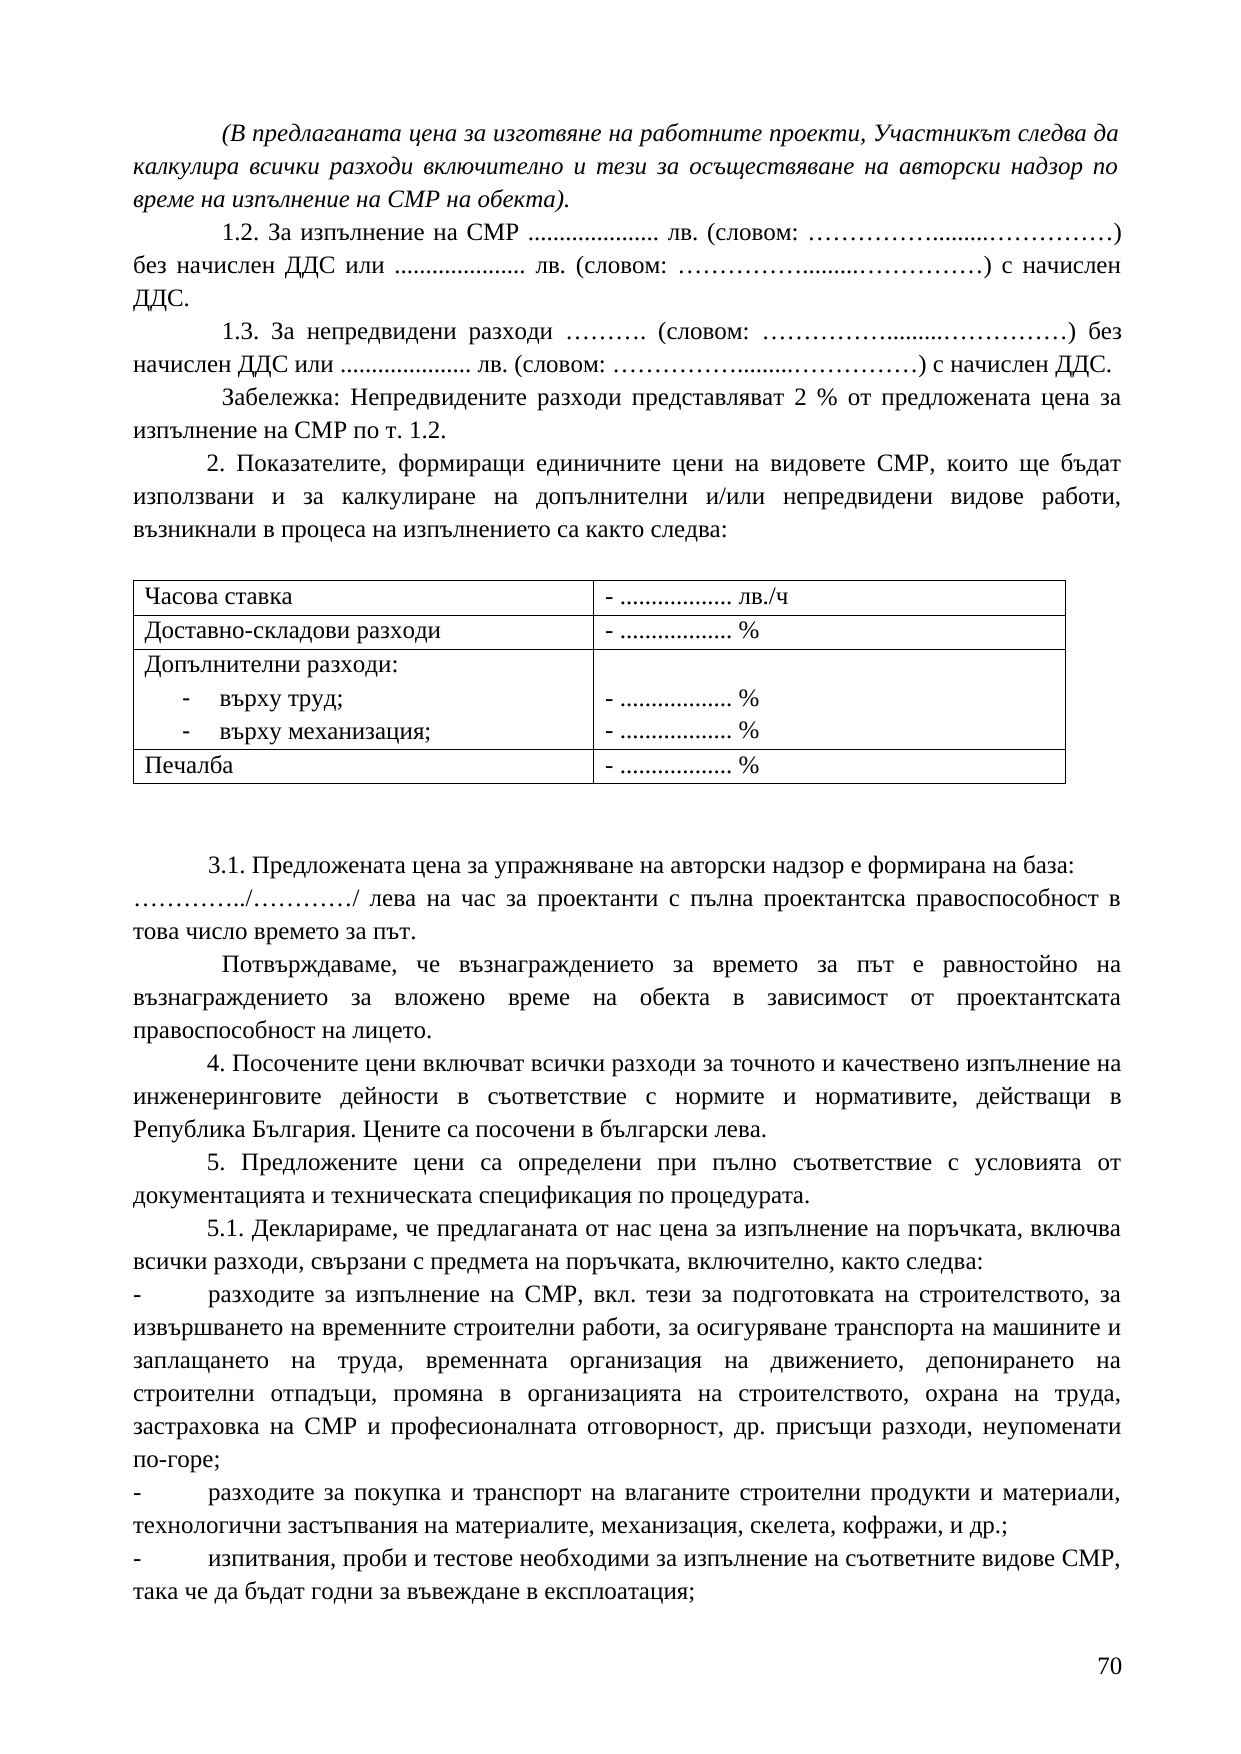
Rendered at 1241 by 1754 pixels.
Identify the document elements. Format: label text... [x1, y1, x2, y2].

text Забележка: Непредвидените разходи представляват 2 % от предложената цена за изпълнение на СМР по т. 1.2. [133, 382, 1122, 444]
text 1.2. За изпълнение на СМР ..................... лв. (словом: …………….........……………) без начислен ДДС или ..................... лв. (словом: …………….........……………) с начислен ДДС. [133, 217, 1122, 312]
text …………../…………/ лева на час за проектанти с пълна проектантска правоспособност в това число времето за път. [133, 883, 1122, 945]
table_cell Допълнителни разходи: върху труд; върху механизация; [134, 650, 593, 749]
table_cell Доставно-складови разходи [134, 616, 593, 648]
text 2. Показателите, формиращи единичните цени на видовете СМР, които ще бъдат използвани и за калкулиране на допълнителни и/или непредвидени видове работи, възникнали в процеса на изпълнението са както следва: [133, 448, 1122, 543]
table_cell - .................. % [594, 616, 1065, 648]
text 4. Посочените цени включват всички разходи за точното и качествено изпълнение на инженеринговите дейности в съответствие с нормите и нормативите, действащи в Република България. Цените са посочени в български лева. [133, 1048, 1122, 1143]
text 5. Предложените цени са определени при пълно съответствие с условията от документацията и техническата спецификация по процедурата. [133, 1147, 1122, 1209]
text 3.1. Предложената цена за упражняване на авторски надзор е формирана на база: [133, 850, 1122, 879]
text 1.3. За непредвидени разходи ………. (словом: …………….........……………) без начислен ДДС или ..................... лв. (словом: …………….........……………) с начислен ДДС. [133, 316, 1122, 378]
list разходите за изпълнение на СМР, вкл. тези за подготовката на строителството, за извършването на временните строителни работи, за осигуряване транспорта на машините и заплащането на труда, временната организация на движението, депонирането на строителни отпадъци, промяна в организацията на строителството, охрана на труда, застраховка на СМР и професионалната отговорност, др. присъщи разходи, неупоменати по-горе; [133, 1279, 1122, 1473]
table_cell Печалба [134, 750, 593, 783]
table_cell - .................. % [594, 750, 1065, 783]
list изпитвания, проби и тестове необходими за изпълнение на съответните видове СМР, така че да бъдат годни за въвеждане в експлоатация; [133, 1543, 1122, 1605]
table_header Часова ставка [134, 581, 593, 614]
list разходите за покупка и транспорт на влаганите строителни продукти и материали, технологични застъпвания на материалите, механизация, скелета, кофражи, и др.; [133, 1477, 1122, 1539]
table_header - .................. лв./ч [594, 581, 1065, 614]
text 5.1. Декларираме, че предлаганата от нас цена за изпълнение на поръчката, включва всички разходи, свързани с предмета на поръчката, включително, както следва: [133, 1213, 1122, 1275]
table_cell - .................. % - .................. % [594, 650, 1065, 749]
text (В предлаганата цена за изготвяне на работните проекти, Участникът следва да калкулира всички разходи включително и тези за осъществяване на авторски надзор по време на изпълнение на СМР на обекта). [133, 118, 1120, 213]
text Потвърждаваме, че възнаграждението за времето за път е равностойно на възнаграждението за вложено време на обекта в зависимост от проектантската правоспособност на лицето. [133, 949, 1122, 1044]
